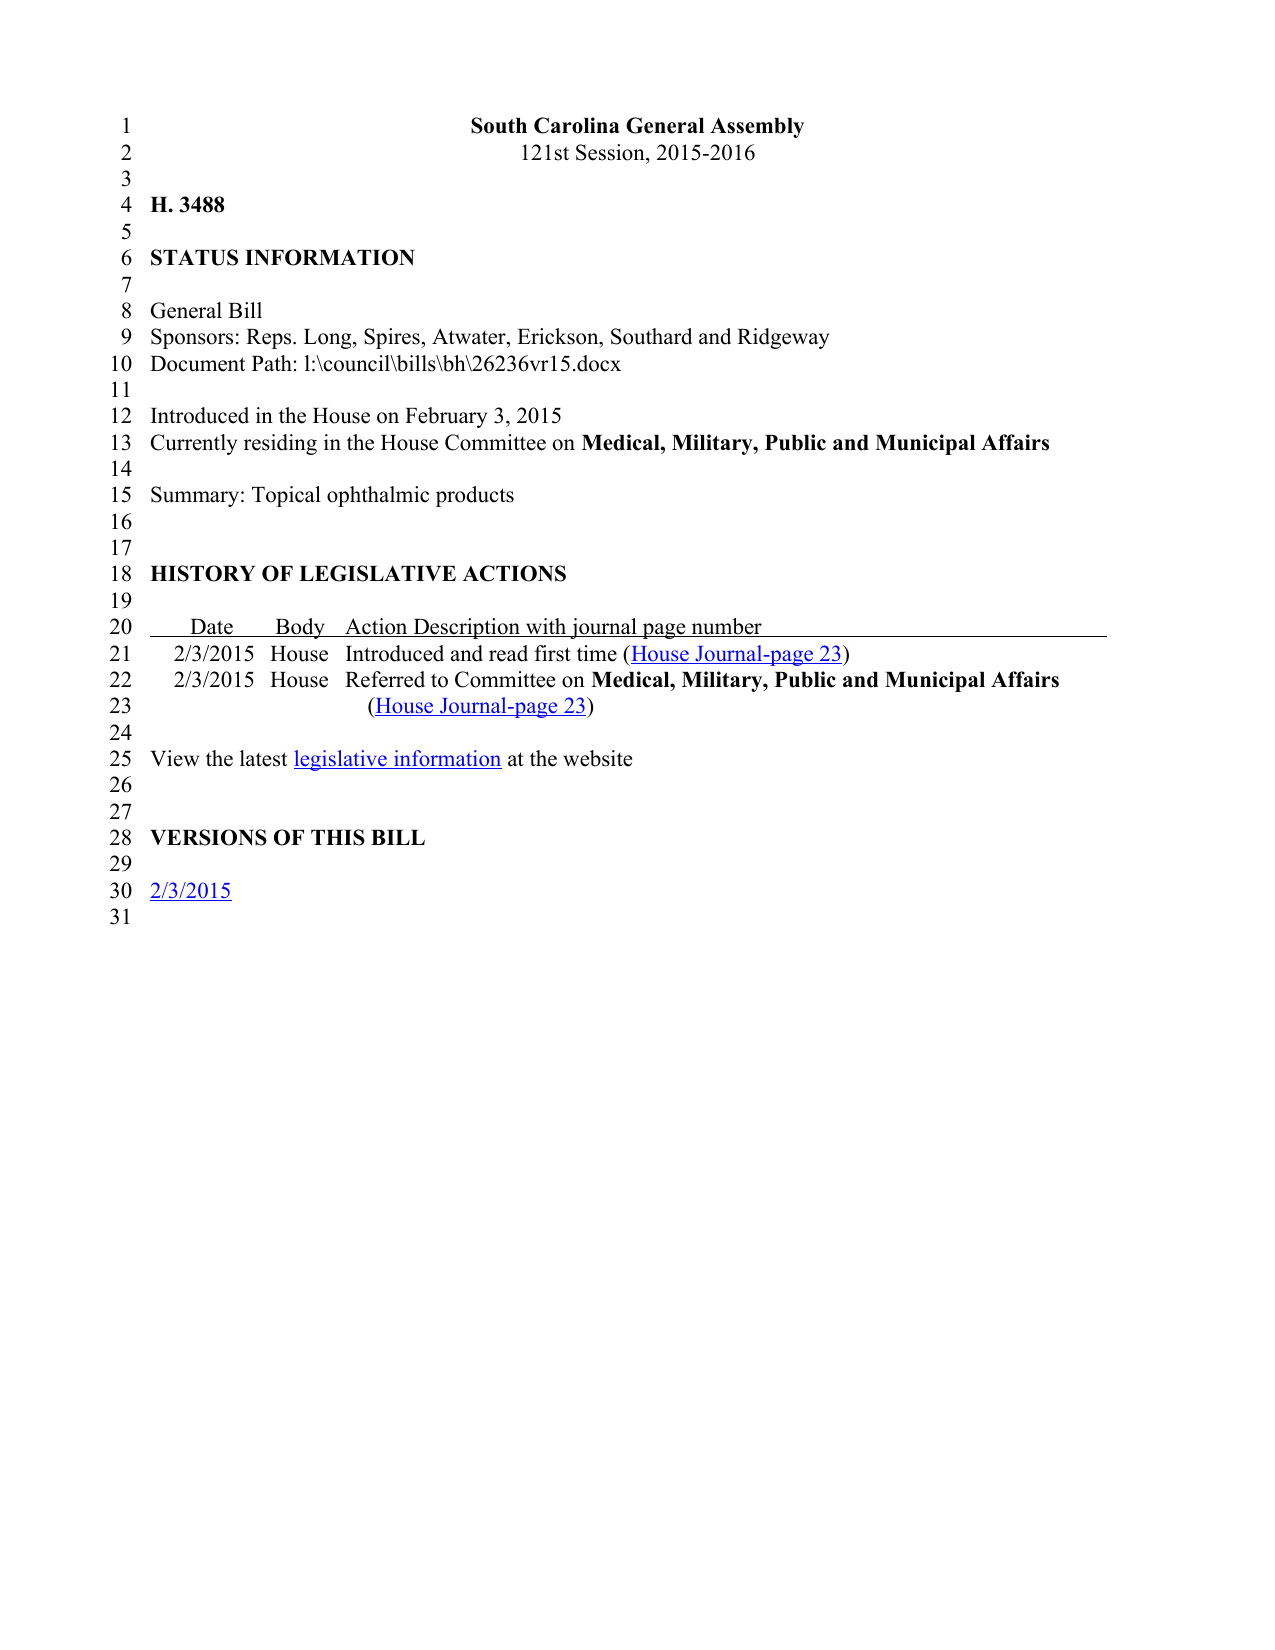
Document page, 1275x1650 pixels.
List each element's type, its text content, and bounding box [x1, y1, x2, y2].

text Introduced in the House on February 3, 2015 [150, 402, 1125, 429]
text Date Body Action Description with journal page number [150, 613, 1125, 639]
text 2/3/2015 House Referred to Committee on Medical, Military, Public and Municipal Affairs (House Journal-page 23) [150, 666, 1125, 719]
text Document Path: l:\council\bills\bh\26236vr15.docx [150, 350, 1125, 376]
text VERSIONS OF THIS BILL [150, 824, 1125, 850]
text H. 3488 [150, 192, 1125, 218]
text Summary: Topical ophthalmic products [150, 481, 1125, 508]
text General Bill [150, 297, 1125, 323]
text Currently residing in the House Committee on Medical, Military, Public and Municipal Affairs [150, 429, 1125, 455]
text HISTORY OF LEGISLATIVE ACTIONS [150, 561, 1125, 587]
text View the latest legislative information at the website [150, 745, 1125, 771]
text 2/3/2015 House Introduced and read first time (House Journal-page 23) [150, 639, 1125, 666]
text 121st Session, 2015-2016 [150, 139, 1125, 165]
text South Carolina General Assembly [150, 112, 1125, 139]
text STATUS INFORMATION [150, 244, 1125, 271]
text 2/3/2015 [150, 877, 1125, 903]
text Sponsors: Reps. Long, Spires, Atwater, Erickson, Southard and Ridgeway [150, 323, 1125, 350]
